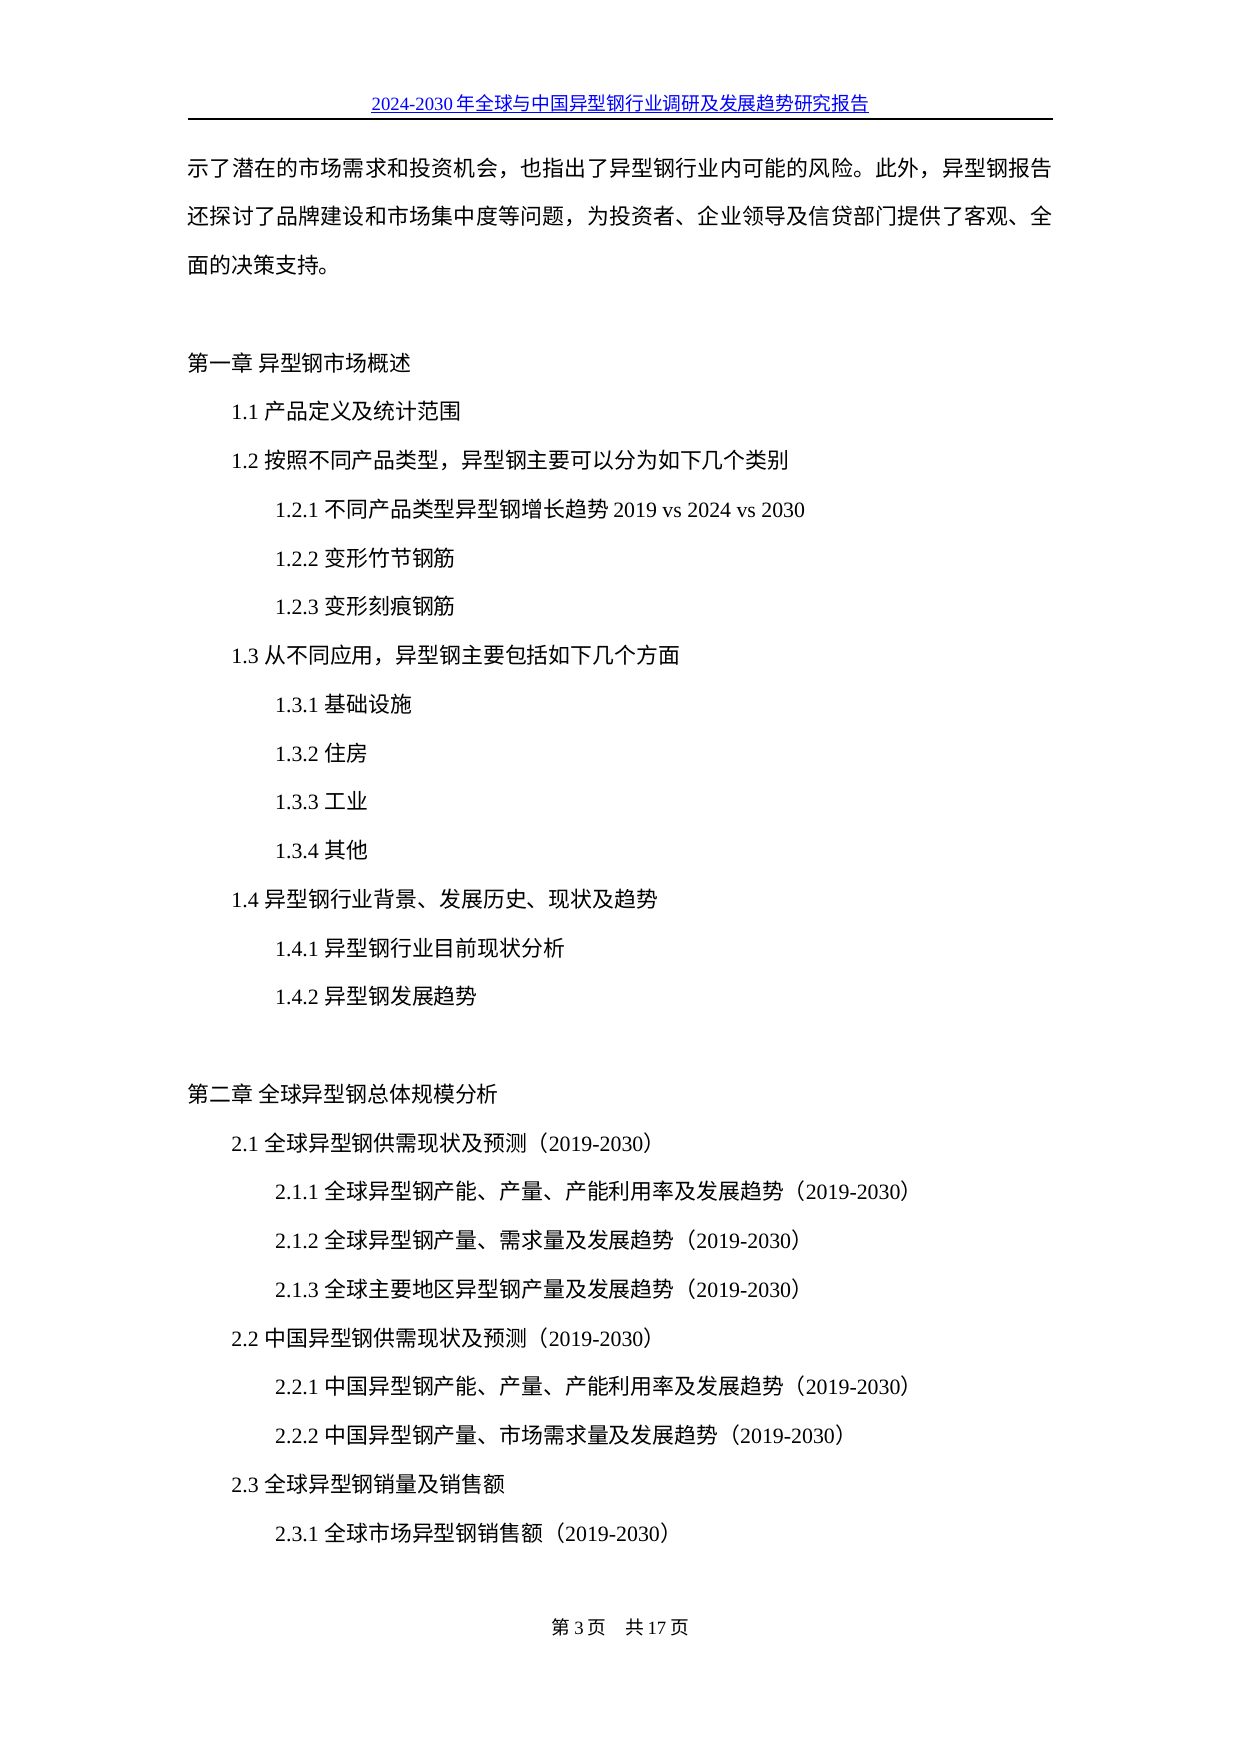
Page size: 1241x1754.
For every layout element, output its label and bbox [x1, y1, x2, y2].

text [187, 150, 1053, 1548]
